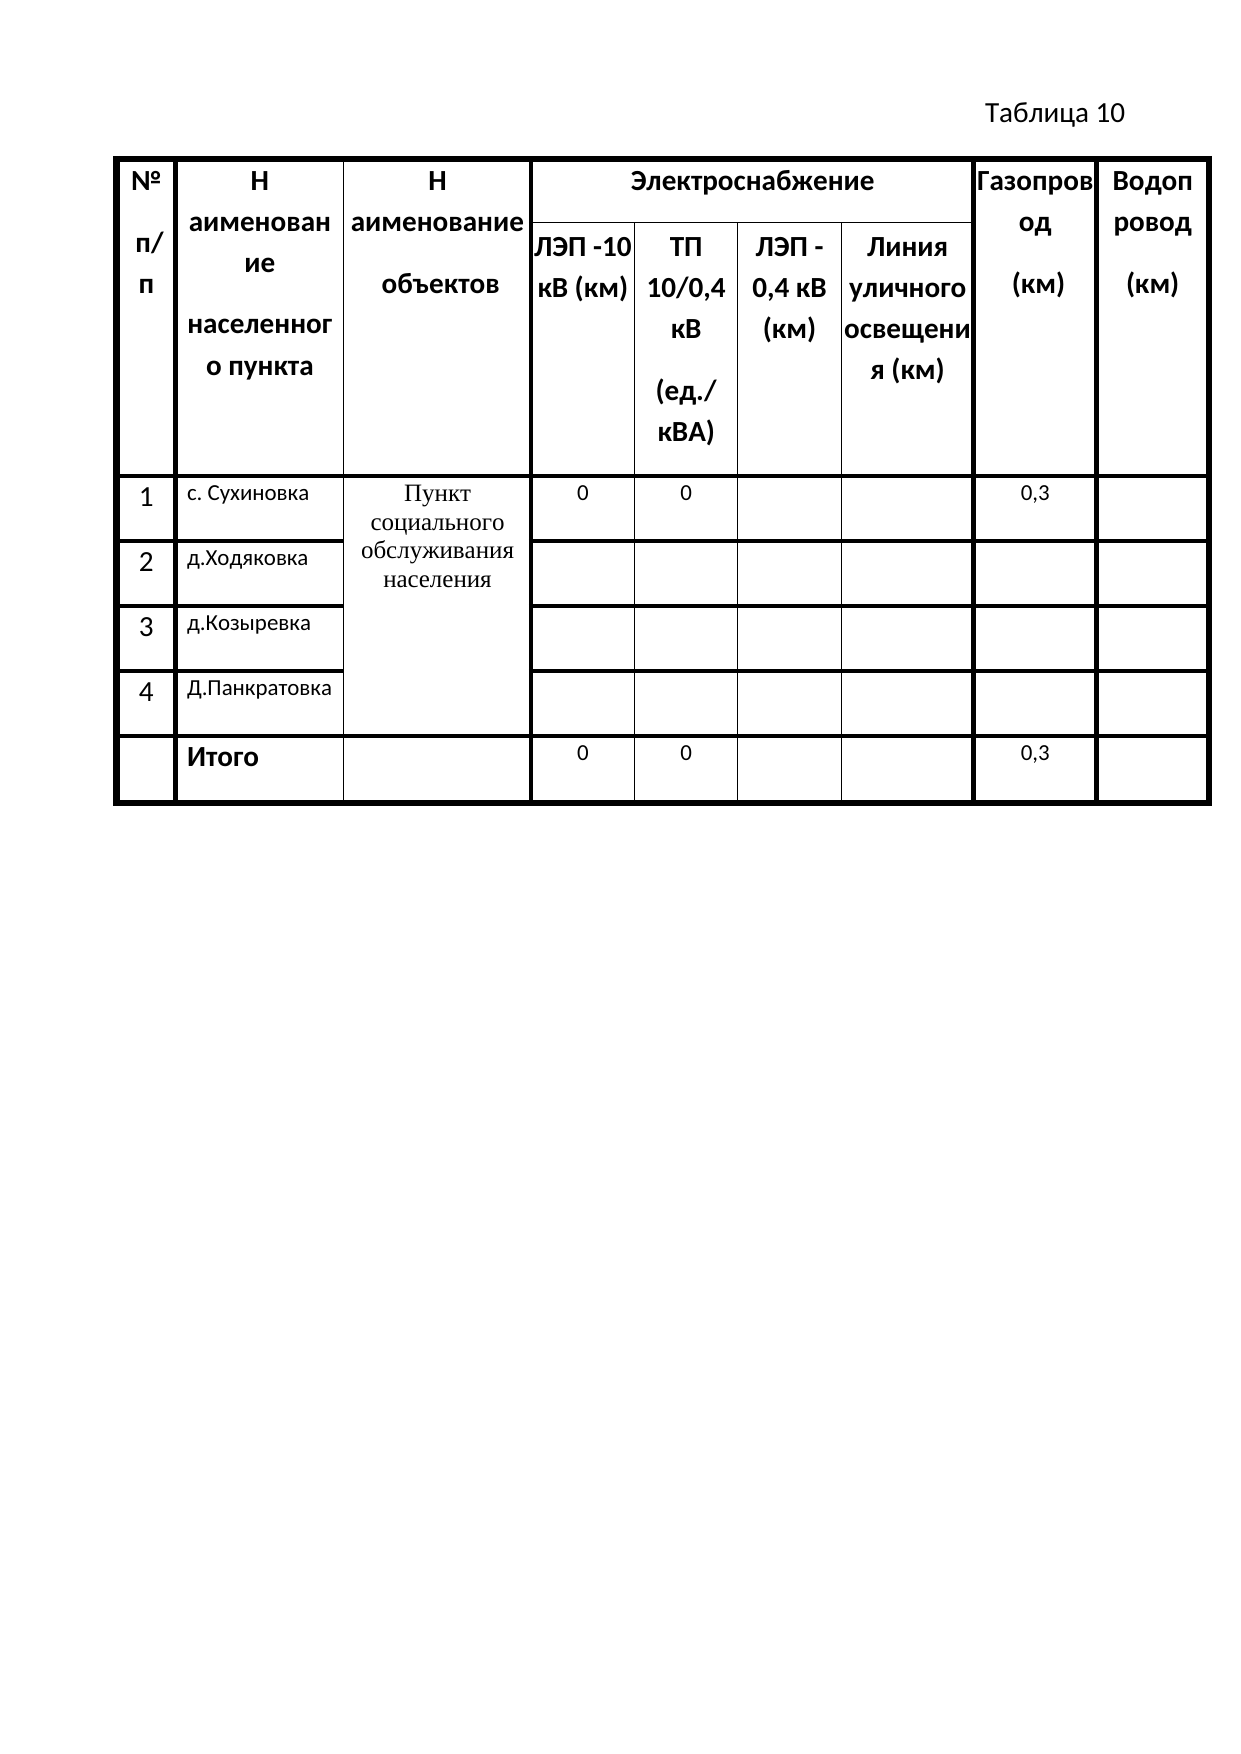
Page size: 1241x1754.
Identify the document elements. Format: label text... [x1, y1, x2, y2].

table_cell 1 [120, 478, 173, 538]
table_header Наименование объектов [344, 162, 529, 473]
table_cell 0 [635, 478, 737, 538]
table_header Электроснабжение [533, 162, 971, 222]
table_cell [344, 738, 529, 799]
table_cell 0,3 [976, 738, 1094, 799]
table_cell [738, 608, 841, 668]
table_cell [635, 608, 737, 668]
table_cell 0 [533, 738, 634, 799]
table_cell [533, 673, 634, 733]
table_cell [976, 673, 1094, 733]
table_cell [120, 738, 173, 799]
table_header № п/п [120, 162, 173, 473]
table_cell Д.Панкратовка [178, 673, 343, 733]
table_cell [976, 608, 1094, 668]
table_cell ЛЭП -0,4 кВ (км) [738, 223, 841, 473]
table_cell [1099, 543, 1206, 603]
table_header Наименование населенного пункта [178, 162, 343, 473]
table_cell 3 [120, 608, 173, 668]
table_cell [738, 478, 841, 538]
table_cell 0 [533, 478, 634, 538]
table_cell [738, 673, 841, 733]
table_cell [842, 478, 971, 538]
text Таблица 10 [131, 94, 1125, 129]
table_cell д.Козыревка [178, 608, 343, 668]
table_cell Итого [178, 738, 343, 799]
table_cell [738, 543, 841, 603]
table_header Водопровод (км) [1099, 162, 1206, 473]
table_cell ЛЭП -10 кВ (км) [533, 223, 634, 473]
table_cell 4 [120, 673, 173, 733]
table_cell [1099, 738, 1206, 799]
table_cell [1099, 673, 1206, 733]
table_cell [1099, 478, 1206, 538]
table_header Газопровод (км) [976, 162, 1094, 473]
table_cell [635, 543, 737, 603]
table_cell с. Сухиновка [178, 478, 343, 538]
table_cell 0 [635, 738, 737, 799]
table_cell Пункт социального обслуживания населения [344, 478, 529, 733]
table_cell Линия уличного освещения (км) [842, 223, 971, 473]
table_cell [533, 543, 634, 603]
table_cell [738, 738, 841, 799]
table_cell [842, 673, 971, 733]
table_cell [533, 608, 634, 668]
table_cell 2 [120, 543, 173, 603]
table_cell 0,3 [976, 478, 1094, 538]
table_cell [842, 738, 971, 799]
table_cell [635, 673, 737, 733]
table_cell ТП 10/0,4 кВ (ед./кВА) [635, 223, 737, 473]
table_cell [842, 608, 971, 668]
table_cell [842, 543, 971, 603]
table_cell [976, 543, 1094, 603]
table_cell [1099, 608, 1206, 668]
table_cell д.Ходяковка [178, 543, 343, 603]
